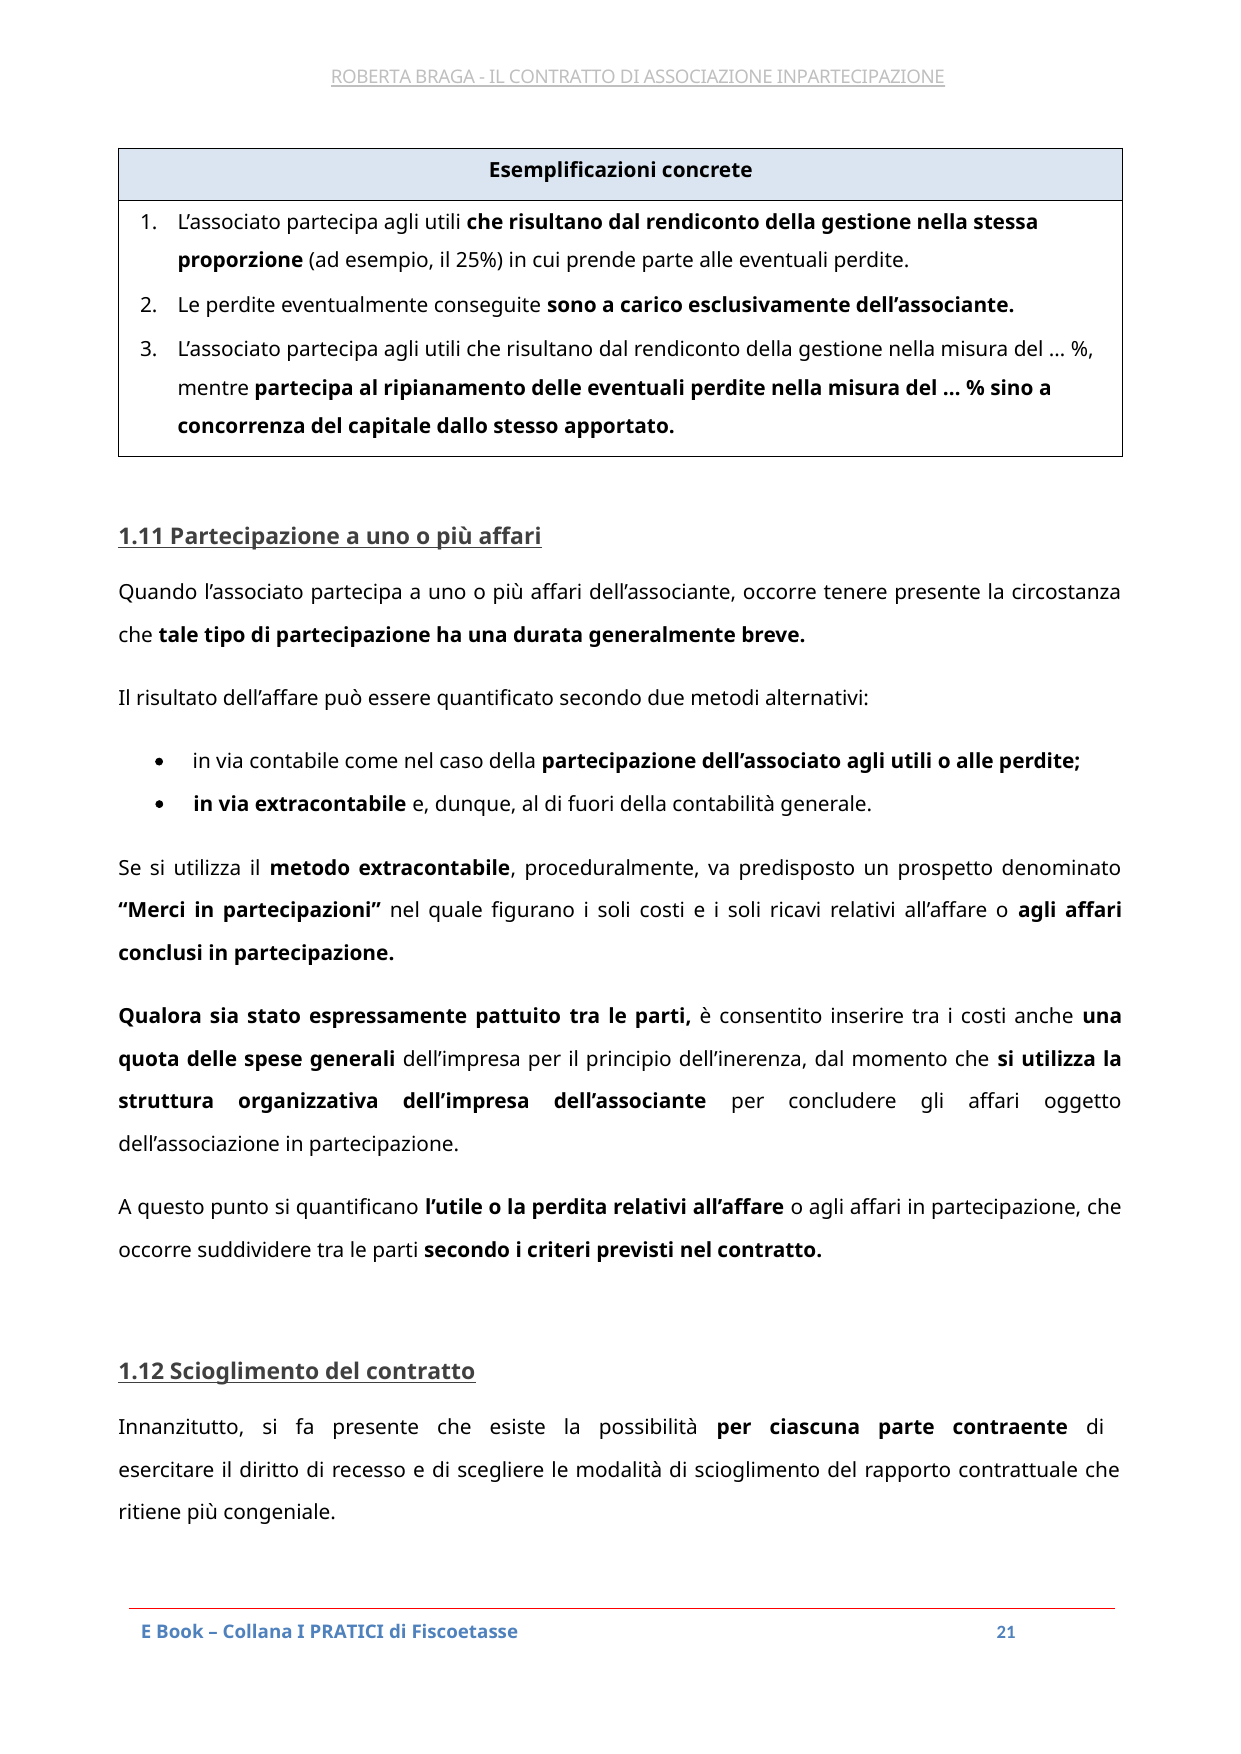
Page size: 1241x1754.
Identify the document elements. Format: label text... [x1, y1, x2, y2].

table_cell L’associato partecipa agli utili che risultano dal rendiconto della gestione nella stessa proporzione (ad esempio, il 25%) in cui prende parte alle eventuali perdite. Le perdite eventualmente conseguite sono a carico esclusivamente dell’associante. L’associato partecipa agli utili che risultano dal rendiconto della gestione nella misura del … %, mentre partecipa al ripianamento delle eventuali perdite nella misura del … % sino a concorrenza del capitale dallo stesso apportato. [119, 201, 1122, 456]
text 1.12 Scioglimento del contratto [118, 1355, 1122, 1387]
text Innanzitutto, si fa presente che esiste la possibilità per ciascuna parte contraente di esercitare il diritto di recesso e di scegliere le modalità di scioglimento del rapporto contrattuale che ritiene più congeniale. [118, 1412, 1122, 1526]
text Quando l’associato partecipa a uno o più affari dell’associante, occorre tenere presente la circostanza che tale tipo di partecipazione ha una durata generalmente breve. [118, 577, 1122, 648]
text A questo punto si quantificano l’utile o la perdita relativi all’affare o agli affari in partecipazione, che occorre suddividere tra le parti secondo i criteri previsti nel contratto. [118, 1192, 1122, 1263]
text 1.11 Partecipazione a uno o più affari [118, 520, 1122, 552]
text Il risultato dell’affare può essere quantificato secondo due metodi alternativi: [118, 683, 1122, 712]
text Se si utilizza il metodo extracontabile, proceduralmente, va predisposto un prospetto denominato “Merci in partecipazioni” nel quale figurano i soli costi e i soli ricavi relativi all’affare o agli affari conclusi in partecipazione. [118, 853, 1122, 966]
list in via extracontabile e, dunque, al di fuori della contabilità generale. [156, 789, 1122, 818]
text Qualora sia stato espressamente pattuito tra le parti, è consentito inserire tra i costi anche una quota delle spese generali dell’impresa per il principio dell’inerenza, dal momento che si utilizza la struttura organizzativa dell’impresa dell’associante per concludere gli affari oggetto dell’associazione in partecipazione. [118, 1001, 1122, 1157]
list in via contabile come nel caso della partecipazione dell’associato agli utili o alle perdite; [155, 747, 1122, 775]
table_header Esemplificazioni concrete [119, 149, 1122, 200]
